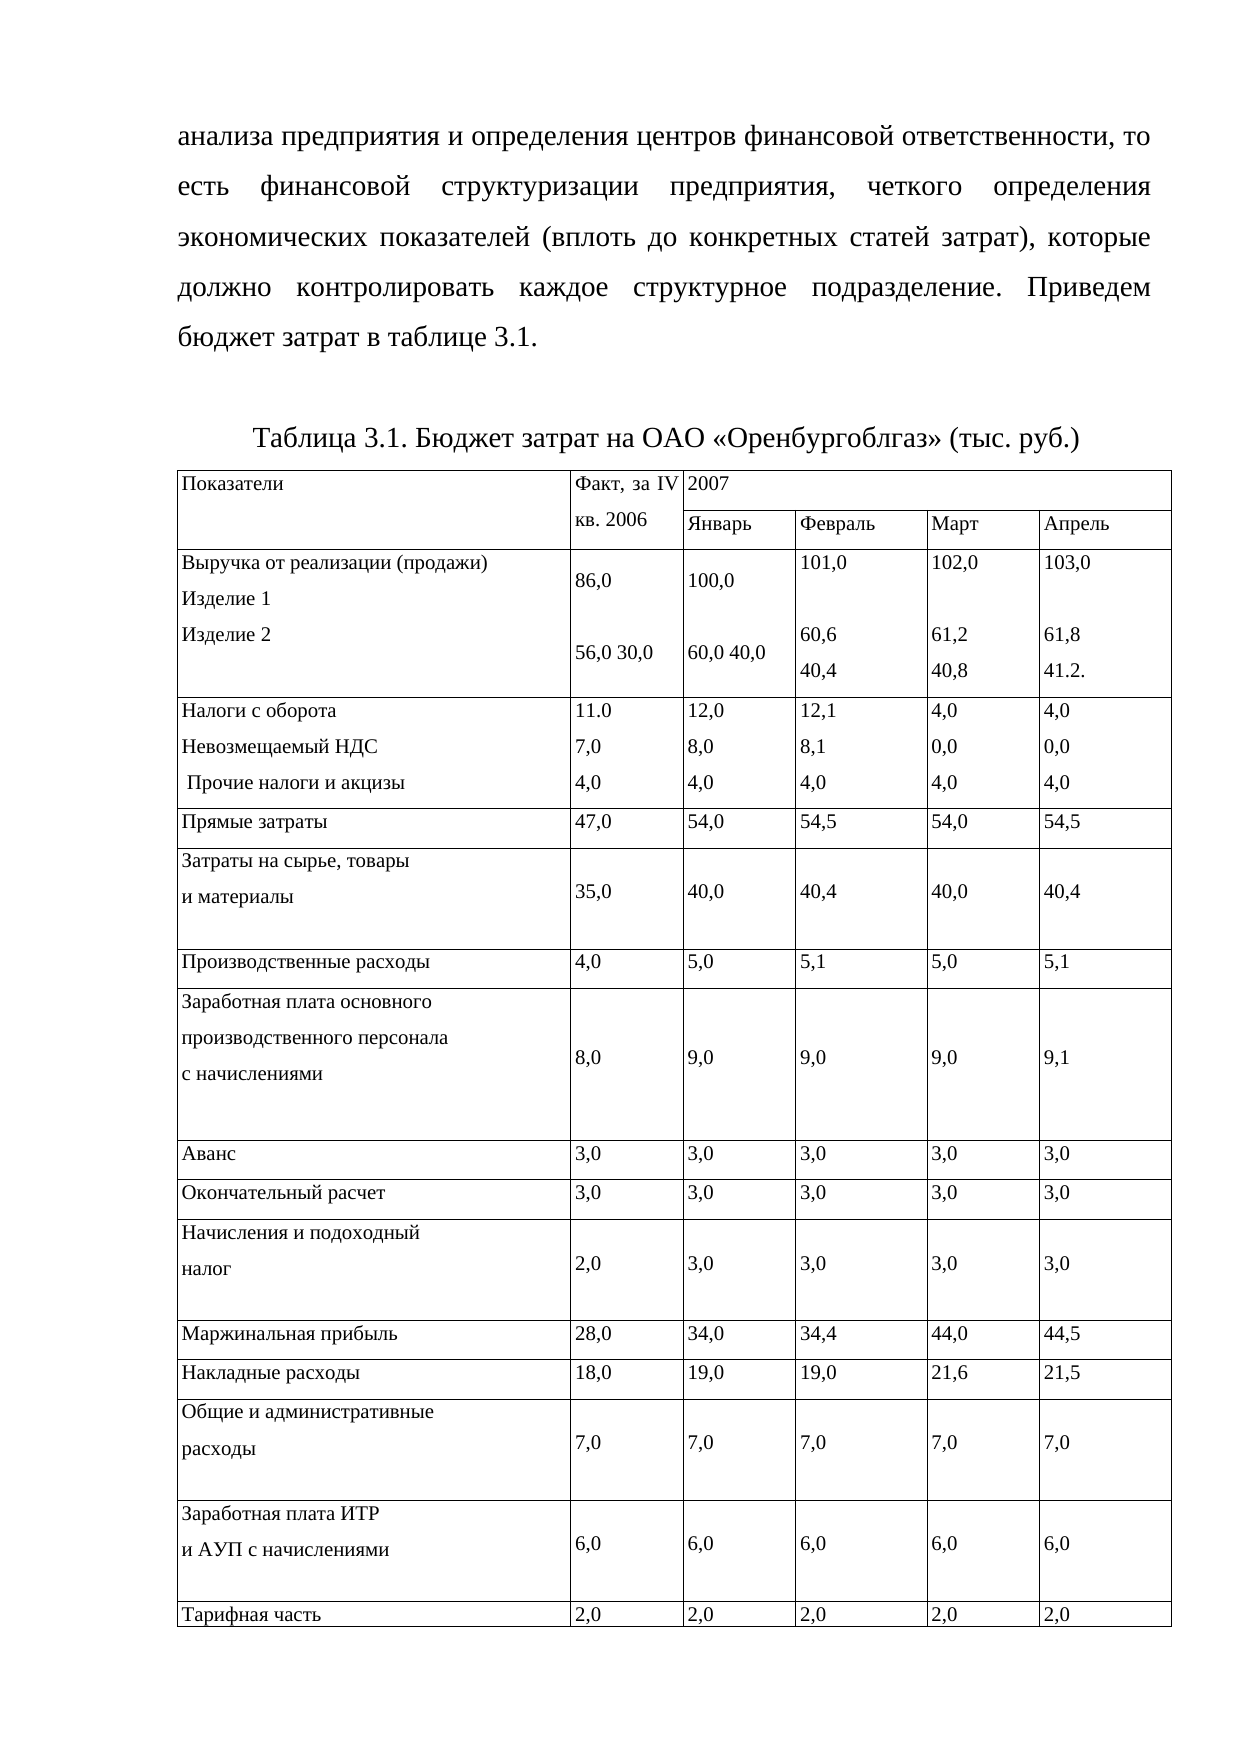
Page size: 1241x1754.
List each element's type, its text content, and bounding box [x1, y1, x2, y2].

table_cell Начисления и подоходный налог [178, 1220, 570, 1320]
table_cell 3,0 [928, 1220, 1039, 1320]
table_cell Март [928, 511, 1039, 549]
table_cell 4,0 0,0 4,0 [928, 698, 1039, 808]
table_cell 12,0 8,0 4,0 [684, 698, 795, 808]
table_cell Маржинальная прибыль [178, 1321, 570, 1359]
table_cell Выручка от реализации (продажи) Изделие 1 Изделие 2 [178, 550, 570, 697]
text Таблица 3.1. Бюджет затрат на ОАО «Оренбургоблгаз» (тыс. руб.) [177, 420, 1152, 453]
table_cell 40,4 [1040, 849, 1171, 948]
table_cell 100,0 60,0 40,0 [684, 550, 795, 697]
table_cell 6,0 [928, 1501, 1039, 1601]
table_cell 102,0 61,2 40,8 [928, 550, 1039, 697]
table_cell 3,0 [1040, 1141, 1171, 1179]
table_cell Производственные расходы [178, 950, 570, 988]
table_cell 3,0 [571, 1141, 683, 1179]
table_cell 3,0 [684, 1180, 795, 1219]
table_cell 2,0 [796, 1602, 927, 1626]
table_cell 4,0 0,0 4,0 [1040, 698, 1171, 808]
table_cell Апрель [1040, 511, 1171, 549]
table_cell Общие и административные расходы [178, 1400, 570, 1499]
table_cell 3,0 [1040, 1220, 1171, 1320]
table_cell 21,5 [1040, 1360, 1171, 1398]
table_cell 12,1 8,1 4,0 [796, 698, 927, 808]
table_cell 2,0 [928, 1602, 1039, 1626]
table_cell 2,0 [571, 1602, 683, 1626]
table_cell 3,0 [796, 1180, 927, 1219]
table_cell 11.0 7,0 4,0 [571, 698, 683, 808]
table_cell 103,0 61,8 41.2. [1040, 550, 1171, 697]
table_cell 35,0 [571, 849, 683, 948]
table_cell 7,0 [571, 1400, 683, 1499]
table_cell Заработная плата основного производственного персонала с начислениями [178, 989, 570, 1140]
table_cell 34,0 [684, 1321, 795, 1359]
table_cell 6,0 [571, 1501, 683, 1601]
table_header 2007 [684, 471, 1171, 510]
table_cell 5,1 [796, 950, 927, 988]
table_cell 5,0 [684, 950, 795, 988]
table_cell 44,5 [1040, 1321, 1171, 1359]
table_cell 40,4 [796, 849, 927, 948]
table_cell 9,0 [796, 989, 927, 1140]
table_cell 9,0 [928, 989, 1039, 1140]
table_cell 3,0 [1040, 1180, 1171, 1219]
table_cell 101,0 60,6 40,4 [796, 550, 927, 697]
table_cell 19,0 [796, 1360, 927, 1398]
table_cell Заработная плата ИТР и АУП с начислениями [178, 1501, 570, 1601]
table_cell 3,0 [928, 1180, 1039, 1219]
table_cell 54,5 [796, 809, 927, 847]
table_cell 9,0 [684, 989, 795, 1140]
table_cell 40,0 [684, 849, 795, 948]
table_cell 86,0 56,0 30,0 [571, 550, 683, 697]
table_cell 3,0 [571, 1180, 683, 1219]
table_cell Окончательный расчет [178, 1180, 570, 1219]
table_cell 34,4 [796, 1321, 927, 1359]
table_cell 7,0 [928, 1400, 1039, 1499]
table_cell 9,1 [1040, 989, 1171, 1140]
table_cell 54,0 [928, 809, 1039, 847]
table_cell 3,0 [928, 1141, 1039, 1179]
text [177, 118, 1152, 353]
table_cell Прямые затраты [178, 809, 570, 847]
table_cell 2,0 [571, 1220, 683, 1320]
table_cell Затраты на сырье, товары и материалы [178, 849, 570, 948]
table_cell Февраль [796, 511, 927, 549]
table_cell 5,1 [1040, 950, 1171, 988]
table_cell 7,0 [684, 1400, 795, 1499]
table_cell 2,0 [1040, 1602, 1171, 1626]
table_cell 6,0 [684, 1501, 795, 1601]
table_cell Аванс [178, 1141, 570, 1179]
table_header Факт, за IV кв. 2006 [571, 471, 683, 549]
table_cell 6,0 [1040, 1501, 1171, 1601]
table_cell 19,0 [684, 1360, 795, 1398]
table_cell 28,0 [571, 1321, 683, 1359]
table_cell 7,0 [796, 1400, 927, 1499]
table_cell 2,0 [684, 1602, 795, 1626]
table_cell 7,0 [1040, 1400, 1171, 1499]
table_cell 3,0 [684, 1220, 795, 1320]
table_cell Тарифная часть [178, 1602, 570, 1626]
table_cell 40,0 [928, 849, 1039, 948]
table_cell 21,6 [928, 1360, 1039, 1398]
table_cell Накладные расходы [178, 1360, 570, 1398]
table_cell Январь [684, 511, 795, 549]
table_header Показатели [178, 471, 570, 549]
table_cell 44,0 [928, 1321, 1039, 1359]
table_cell Налоги с оборота Невозмещаемый НДС Прочие налоги и акцизы [178, 698, 570, 808]
table_cell 54,5 [1040, 809, 1171, 847]
table_cell 54,0 [684, 809, 795, 847]
table_cell 6,0 [796, 1501, 927, 1601]
table_cell 8,0 [571, 989, 683, 1140]
table_cell 5,0 [928, 950, 1039, 988]
table_cell 18,0 [571, 1360, 683, 1398]
table_cell 4,0 [571, 950, 683, 988]
table_cell 3,0 [796, 1220, 927, 1320]
table_cell 3,0 [684, 1141, 795, 1179]
table_cell 3,0 [796, 1141, 927, 1179]
table_cell 47,0 [571, 809, 683, 847]
